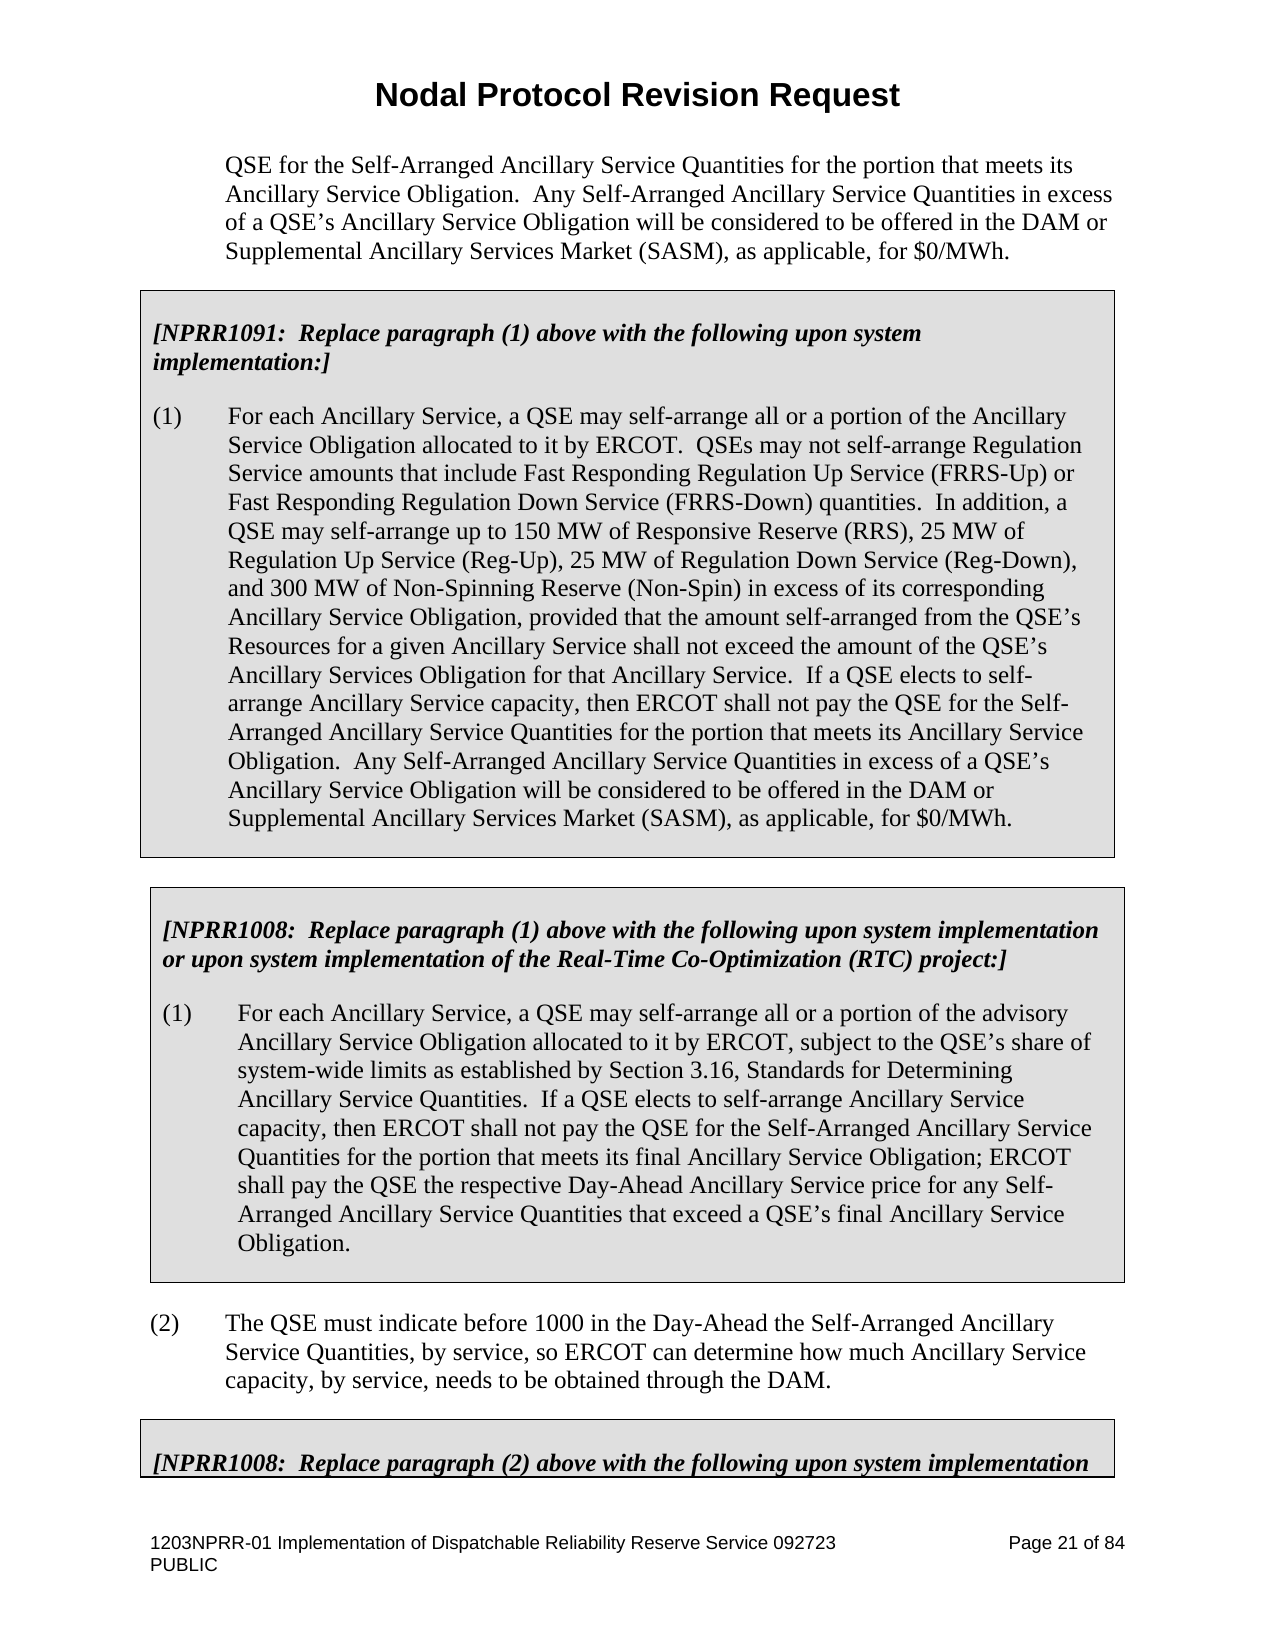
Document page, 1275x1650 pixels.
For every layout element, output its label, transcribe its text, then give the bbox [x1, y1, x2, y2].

table_header [NPRR1008: Replace paragraph (1) above with the following upon system implementation or upon system implementation of the Real-Time Co-Optimization (RTC) project:] (1) For each Ancillary Service, a QSE may self-arrange all or a portion of the advisory Ancillary Service Obligation allocated to it by ERCOT, subject to the QSE’s share of system-wide limits as established by Section 3.16, Standards for Determining Ancillary Service Quantities. If a QSE elects to self-arrange Ancillary Service capacity, then ERCOT shall not pay the QSE for the Self-Arranged Ancillary Service Quantities for the portion that meets its final Ancillary Service Obligation; ERCOT shall pay the QSE the respective Day-Ahead Ancillary Service price for any Self-Arranged Ancillary Service Quantities that exceed a QSE’s final Ancillary Service Obligation. [151, 888, 1124, 1282]
text (2) The QSE must indicate before 1000 in the Day-Ahead the Self-Arranged Ancillary Service Quantities, by service, so ERCOT can determine how much Ancillary Service capacity, by service, needs to be obtained through the DAM. [150, 1308, 1125, 1394]
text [150, 150, 1125, 265]
table_header [NPRR1091: Replace paragraph (1) above with the following upon system implementation:] (1) For each Ancillary Service, a QSE may self-arrange all or a portion of the Ancillary Service Obligation allocated to it by ERCOT. QSEs may not self-arrange Regulation Service amounts that include Fast Responding Regulation Up Service (FRRS-Up) or Fast Responding Regulation Down Service (FRRS-Down) quantities. In addition, a QSE may self-arrange up to 150 MW of Responsive Reserve (RRS), 25 MW of Regulation Up Service (Reg-Up), 25 MW of Regulation Down Service (Reg-Down), and 300 MW of Non-Spinning Reserve (Non-Spin) in excess of its corresponding Ancillary Service Obligation, provided that the amount self-arranged from the QSE’s Resources for a given Ancillary Service shall not exceed the amount of the QSE’s Ancillary Services Obligation for that Ancillary Service. If a QSE elects to self-arrange Ancillary Service capacity, then ERCOT shall not pay the QSE for the Self-Arranged Ancillary Service Quantities for the portion that meets its Ancillary Service Obligation. Any Self-Arranged Ancillary Service Quantities in excess of a QSE’s Ancillary Service Obligation will be considered to be offered in the DAM or Supplemental Ancillary Services Market (SASM), as applicable, for $0/MWh. [141, 291, 1114, 857]
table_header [141, 1420, 1114, 1476]
